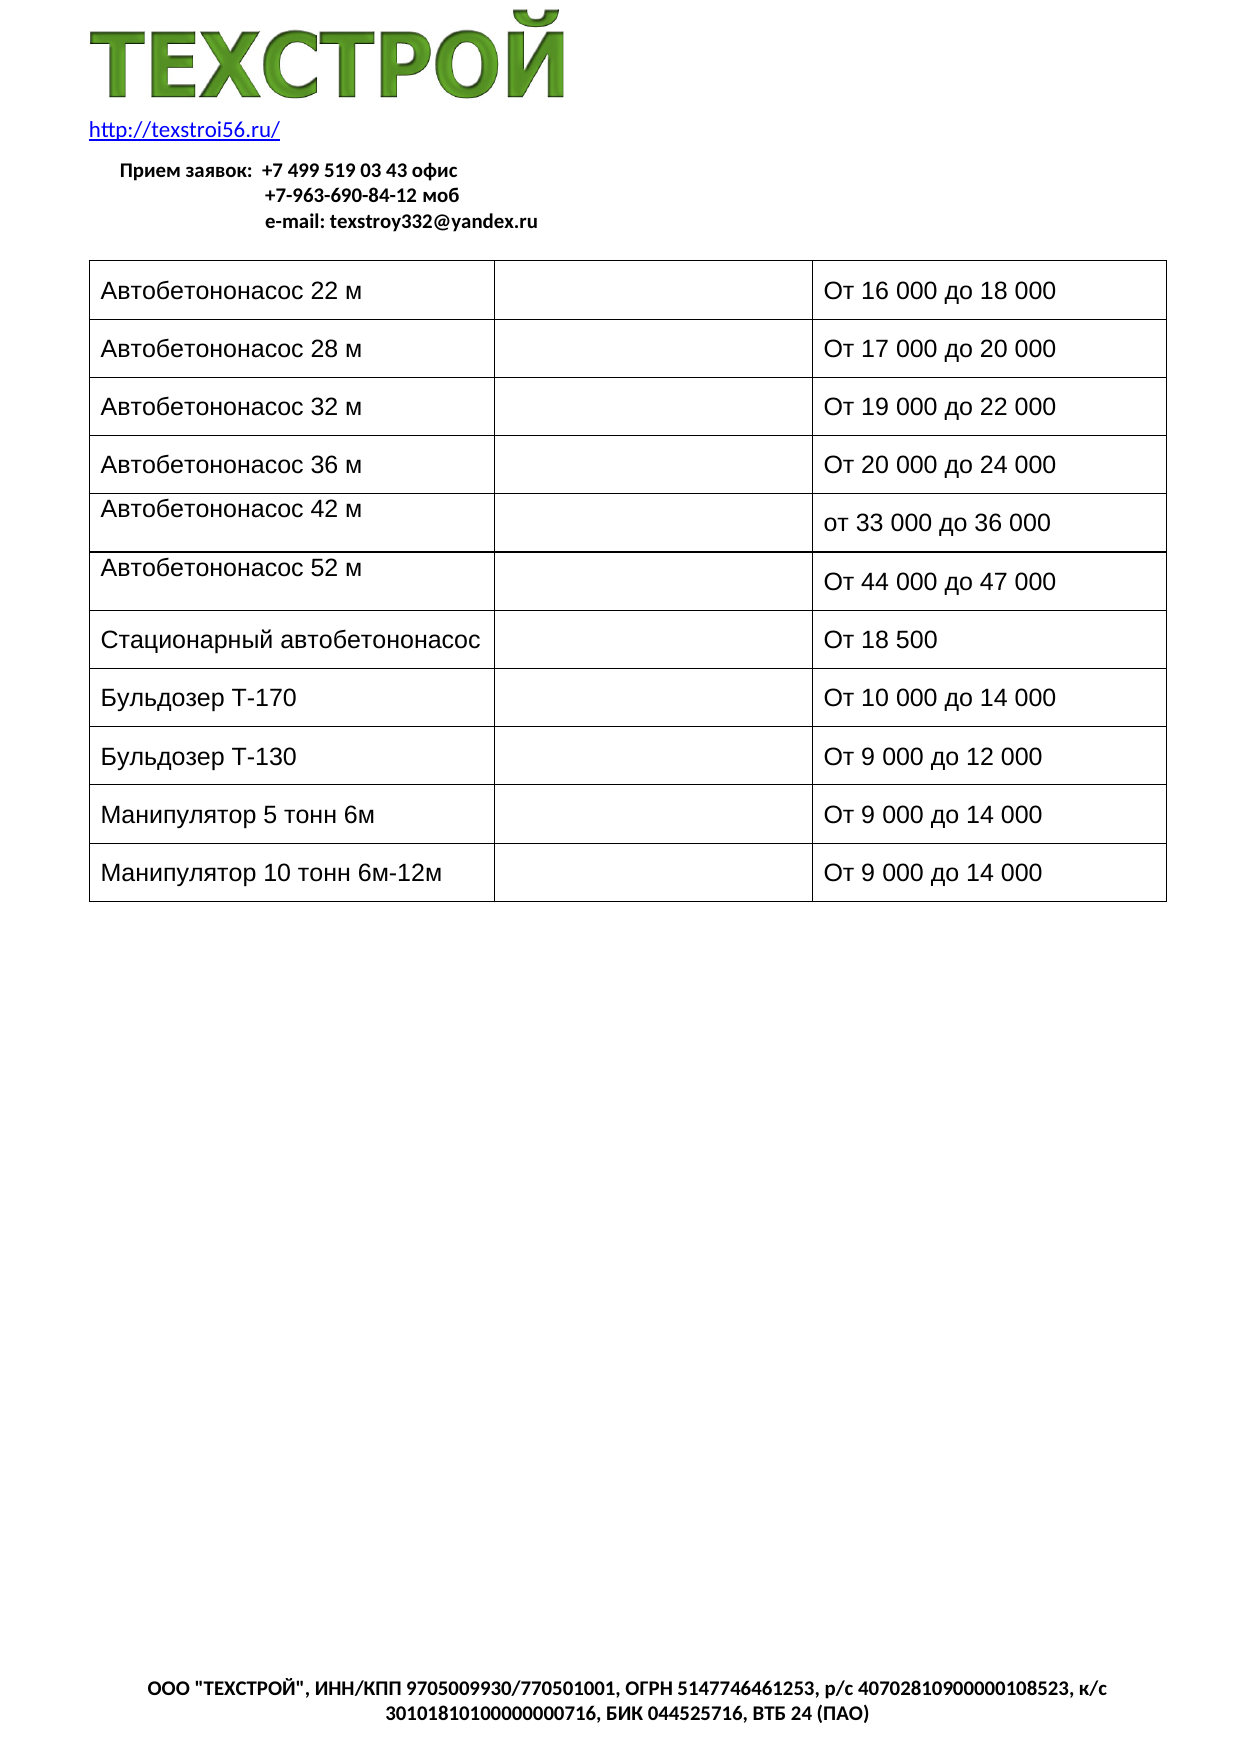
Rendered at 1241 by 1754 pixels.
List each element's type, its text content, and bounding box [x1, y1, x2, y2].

table_cell Автобетононасос 32 м [90, 378, 494, 435]
table_cell Стационарный автобетононасос [90, 611, 494, 668]
table_cell Автобетононасос 22 м [90, 261, 494, 318]
table_cell Бульдозер Т-130 [90, 727, 494, 784]
table_cell От 9 000 до 14 000 [813, 844, 1166, 901]
table_cell От 9 000 до 12 000 [813, 727, 1166, 784]
table_cell Бульдозер Т-170 [90, 669, 494, 726]
table_cell От 44 000 до 47 000 [813, 553, 1166, 610]
table_cell [495, 785, 812, 842]
picture [88, 6, 564, 102]
table_cell Манипулятор 10 тонн 6м-12м [90, 844, 494, 901]
table_cell От 20 000 до 24 000 [813, 436, 1166, 493]
table_cell Автобетононасос 28 м [90, 320, 494, 377]
table_cell Манипулятор 5 тонн 6м [90, 785, 494, 842]
table_cell от 33 000 до 36 000 [813, 494, 1166, 551]
table_cell [495, 494, 812, 551]
table_cell [495, 611, 812, 668]
table_cell [495, 261, 812, 318]
table_cell [495, 844, 812, 901]
table_cell От 18 500 [813, 611, 1166, 668]
table_cell [495, 378, 812, 435]
table_cell От 17 000 до 20 000 [813, 320, 1166, 377]
table_cell От 9 000 до 14 000 [813, 785, 1166, 842]
table_cell [495, 436, 812, 493]
table_cell [495, 669, 812, 726]
table_cell [495, 320, 812, 377]
table_cell [495, 727, 812, 784]
table_cell От 16 000 до 18 000 [813, 261, 1166, 318]
table_cell От 19 000 до 22 000 [813, 378, 1166, 435]
table_cell От 10 000 до 14 000 [813, 669, 1166, 726]
table_cell Автобетононасос 36 м [90, 436, 494, 493]
table_cell [495, 553, 812, 610]
